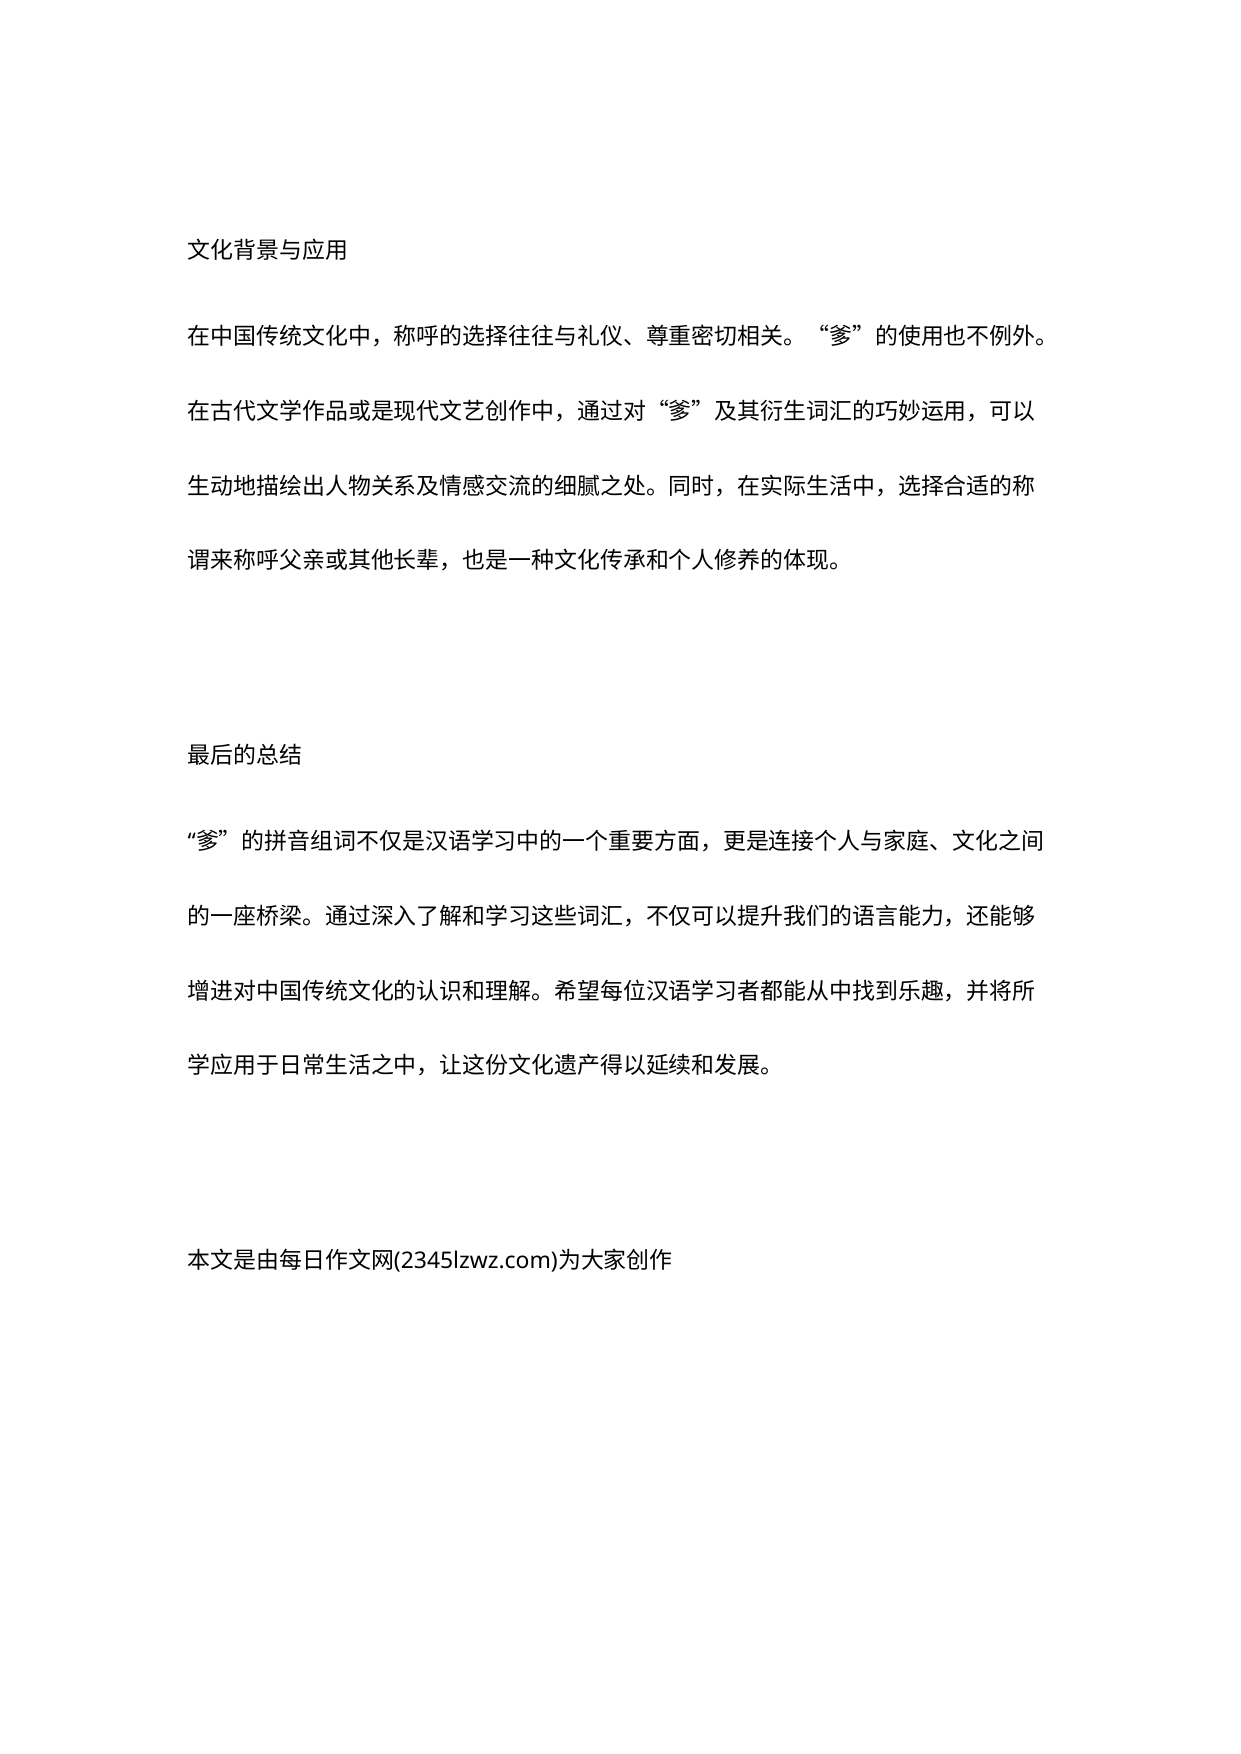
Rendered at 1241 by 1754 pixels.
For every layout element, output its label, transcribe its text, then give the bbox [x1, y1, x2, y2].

text 在中国传统文化中，称呼的选择往往与礼仪、尊重密切相关。“爹”的使用也不例外。在古代文学作品或是现代文艺创作中，通过对“爹”及其衍生词汇的巧妙运用，可以生动地描绘出人物关系及情感交流的细腻之处。同时，在实际生活中，选择合适的称谓来称呼父亲或其他长辈，也是一种文化传承和个人修养的体现。 [187, 302, 1053, 591]
text “爹”的拼音组词不仅是汉语学习中的一个重要方面，更是连接个人与家庭、文化之间的一座桥梁。通过深入了解和学习这些词汇，不仅可以提升我们的语言能力，还能够增进对中国传统文化的认识和理解。希望每位汉语学习者都能从中找到乐趣，并将所学应用于日常生活之中，让这份文化遗产得以延续和发展。 [187, 807, 1053, 1096]
text 文化背景与应用 [187, 216, 1053, 281]
text 本文是由每日作文网(2345lzwz.com)为大家创作 [187, 1226, 1053, 1291]
text 最后的总结 [187, 721, 1053, 786]
